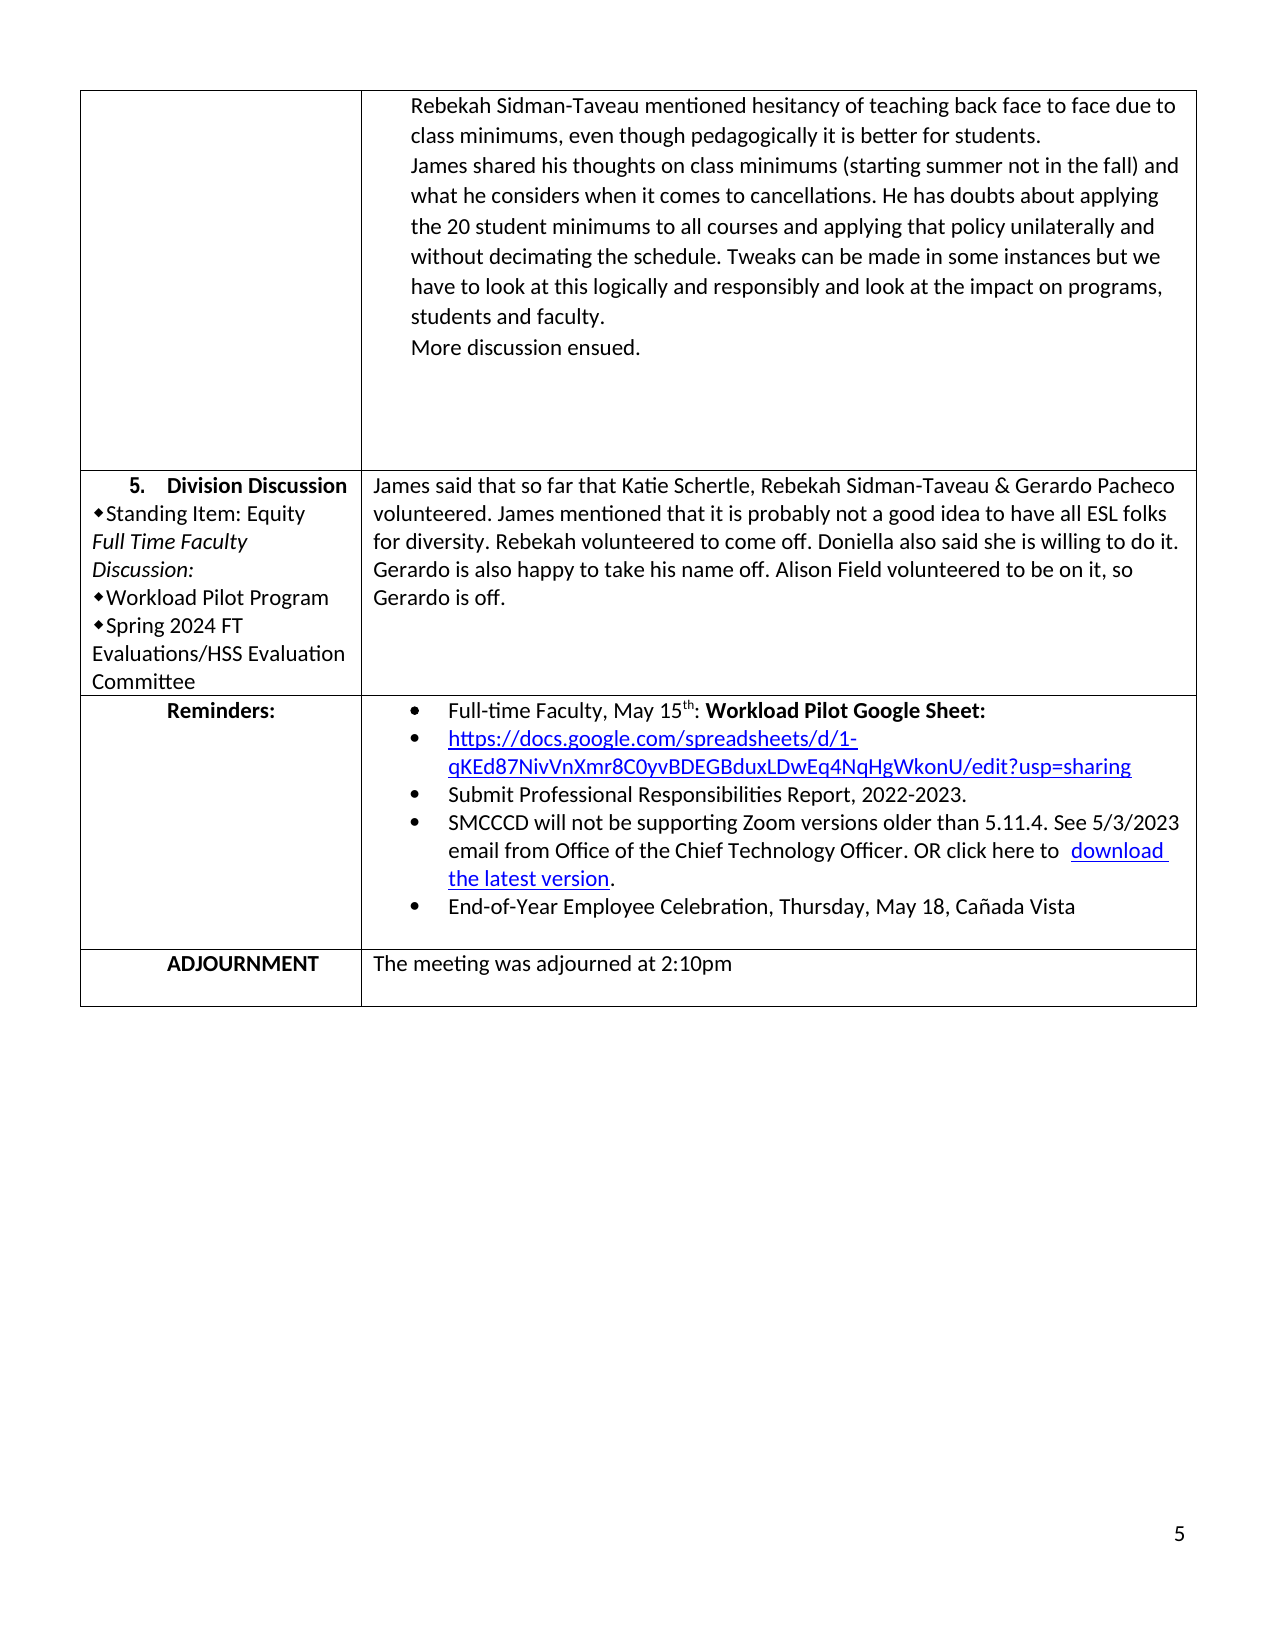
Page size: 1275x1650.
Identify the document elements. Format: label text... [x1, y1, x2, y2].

table_cell ADJOURNMENT [81, 950, 361, 1006]
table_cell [362, 91, 1196, 470]
table_cell Division Discussion Standing Item: Equity Full Time Faculty Discussion: Workload Pilot Program Spring 2024 FT Evaluations/HSS Evaluation Committee [81, 471, 361, 695]
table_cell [81, 91, 361, 470]
table_cell The meeting was adjourned at 2:10pm [362, 950, 1196, 1006]
table_cell Full-time Faculty, May 15th: Workload Pilot Google Sheet: https://docs.google.com/spreadsheets/d/1-qKEd87NivVnXmr8C0yvBDEGBduxLDwEq4NqHgWkonU/edit?usp=sharing Submit Professional Responsibilities Report, 2022-2023. SMCCCD will not be supporting Zoom versions older than 5.11.4. See 5/3/2023 email from Office of the Chief Technology Officer. OR click here to download the latest version. End-of-Year Employee Celebration, Thursday, May 18, Cañada Vista [362, 696, 1196, 948]
table_cell Reminders: [81, 696, 361, 948]
table_cell James said that so far that Katie Schertle, Rebekah Sidman-Taveau & Gerardo Pacheco volunteered. James mentioned that it is probably not a good idea to have all ESL folks for diversity. Rebekah volunteered to come off. Doniella also said she is willing to do it. Gerardo is also happy to take his name off. Alison Field volunteered to be on it, so Gerardo is off. [362, 471, 1196, 695]
